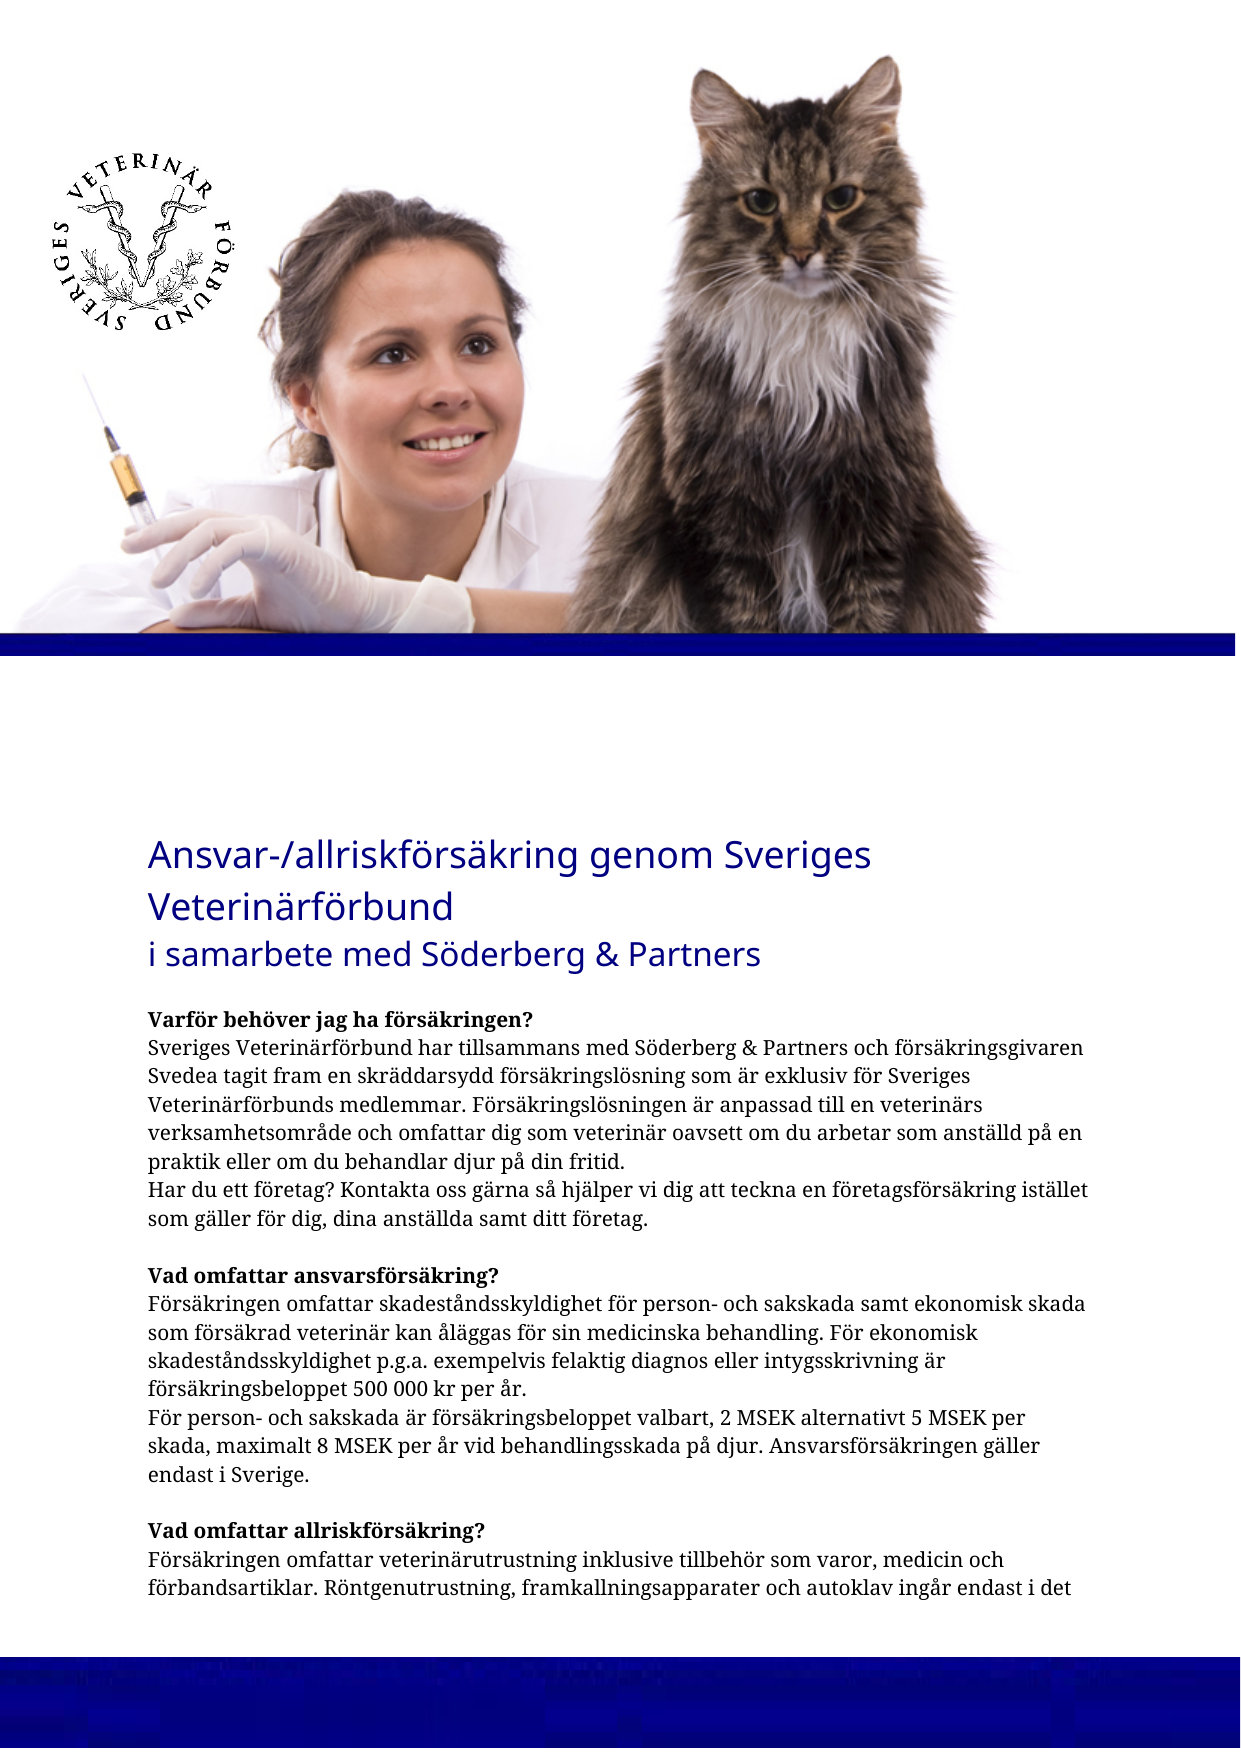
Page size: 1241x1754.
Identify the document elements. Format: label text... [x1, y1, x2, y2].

text Försäkringen omfattar skadeståndsskyldighet för person- och sakskada samt ekonomisk skada som försäkrad veterinär kan åläggas för sin medicinska behandling. För ekonomisk skadeståndsskyldighet p.g.a. exempelvis felaktig diagnos eller intygsskrivning är försäkringsbeloppet 500 000 kr per år. [148, 1289, 1093, 1403]
text Varför behöver jag ha försäkringen? [148, 1005, 1093, 1033]
text För person- och sakskada är försäkringsbeloppet valbart, 2 MSEK alternativt 5 MSEK per skada, maximalt 8 MSEK per år vid behandlingsskada på djur. Ansvarsförsäkringen gäller endast i Sverige. [148, 1403, 1093, 1488]
text Vad omfattar allriskförsäkring? [148, 1517, 1093, 1545]
picture [0, 1657, 1241, 1748]
text Sveriges Veterinärförbund har tillsammans med Söderberg & Partners och försäkringsgivaren Svedea tagit fram en skräddarsydd försäkringslösning som är exklusiv för Sveriges Veterinärförbunds medlemmar. Försäkringslösningen är anpassad till en veterinärs verksamhetsområde och omfattar dig som veterinär oavsett om du arbetar som anställd på en praktik eller om du behandlar djur på din fritid. [148, 1033, 1093, 1175]
text Har du ett företag? Kontakta oss gärna så hjälper vi dig att teckna en företagsförsäkring istället som gäller för dig, dina anställda samt ditt företag. [148, 1175, 1093, 1232]
text i samarbete med Söderberg & Partners [148, 931, 1093, 976]
text Ansvar-/allriskförsäkring genom Sveriges Veterinärförbund [148, 829, 1093, 931]
text Vad omfattar ansvarsförsäkring? [148, 1261, 1093, 1289]
picture [0, 7, 1236, 656]
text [148, 1545, 1093, 1602]
